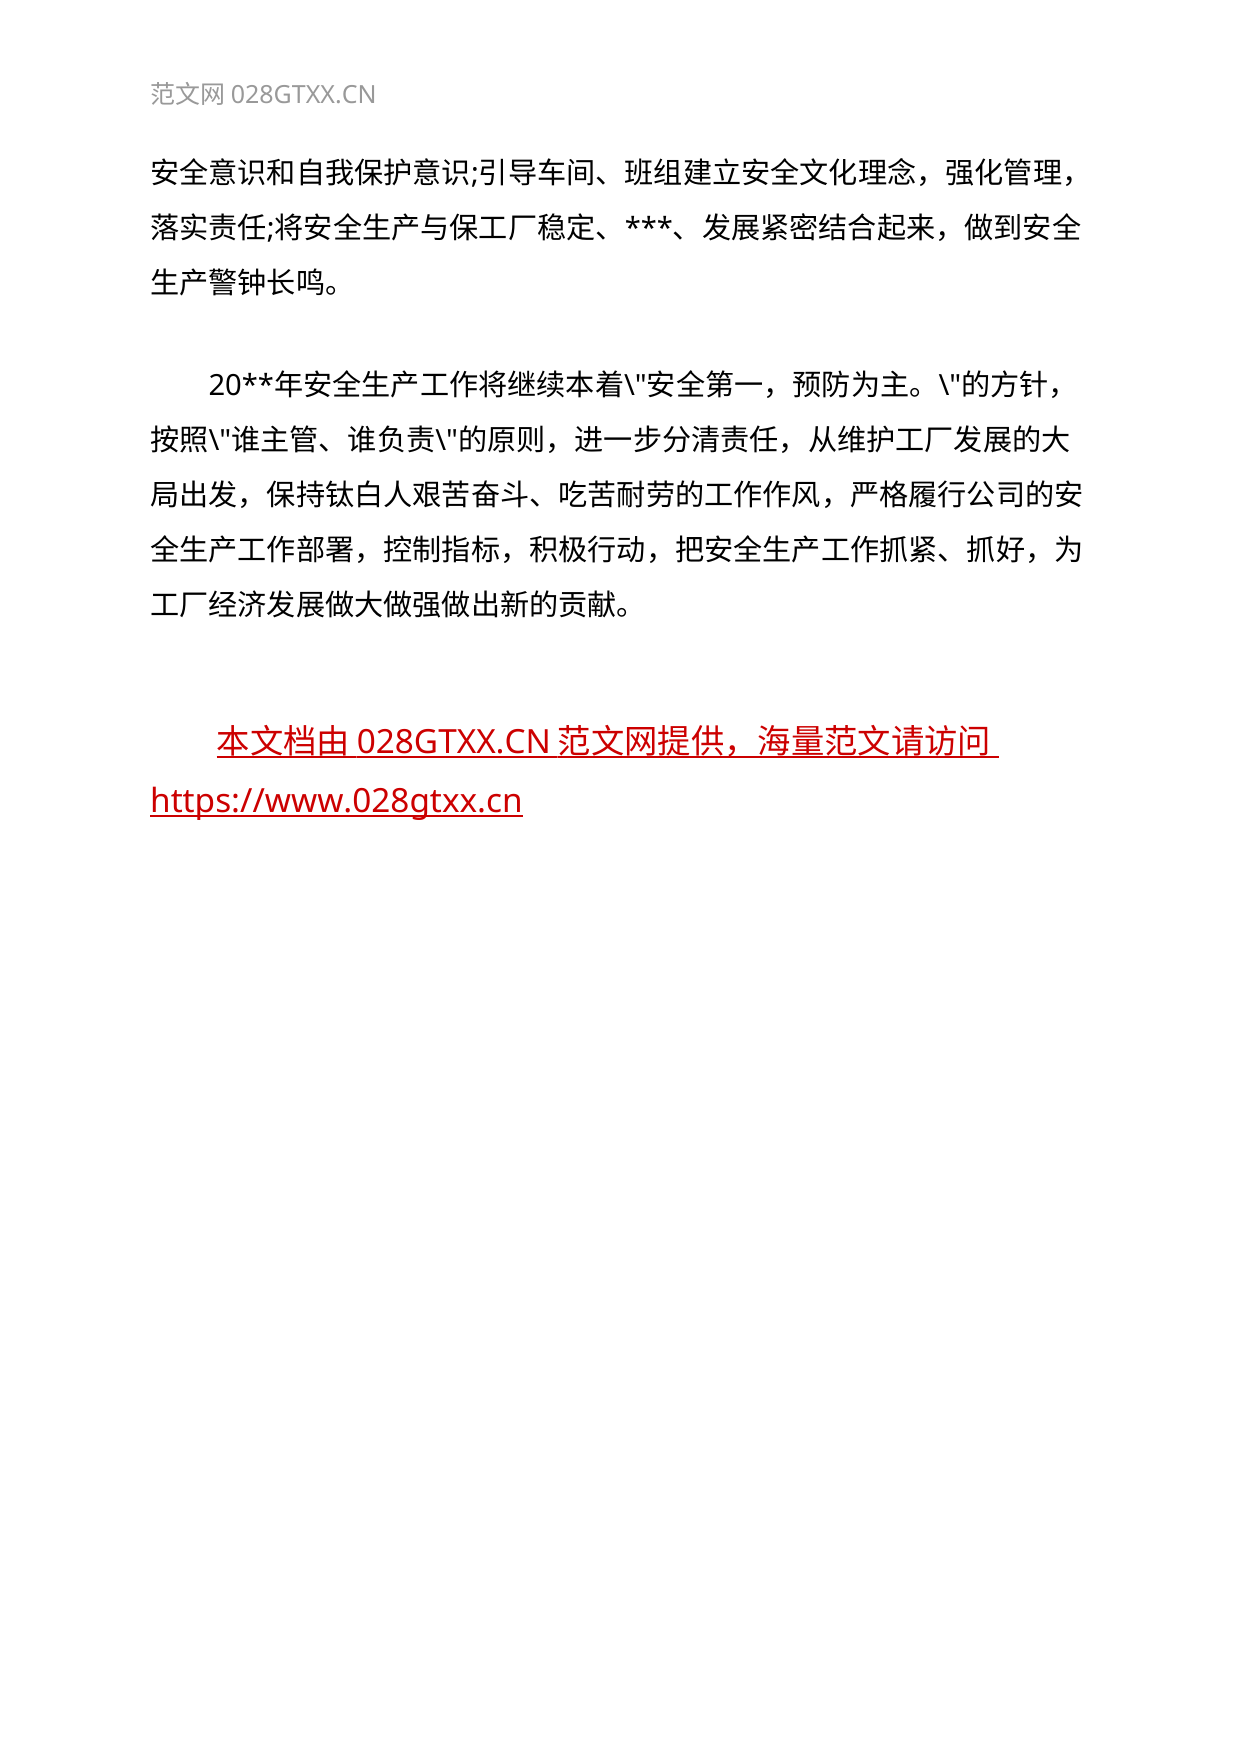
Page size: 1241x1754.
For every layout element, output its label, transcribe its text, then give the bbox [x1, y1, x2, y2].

text 本文档由028GTXX.CN范文网提供，海量范文请访问 https://www.028gtxx.cn [150, 714, 1090, 822]
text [150, 150, 1090, 302]
text 20**年安全生产工作将继续本着\"安全第一，预防为主。\"的方针，按照\"谁主管、谁负责\"的原则，进一步分清责任，从维护工厂发展的大局出发，保持钛白人艰苦奋斗、吃苦耐劳的工作作风，严格履行公司的安全生产工作部署，控制指标，积极行动，把安全生产工作抓紧、抓好，为工厂经济发展做大做强做出新的贡献。 [150, 362, 1090, 624]
